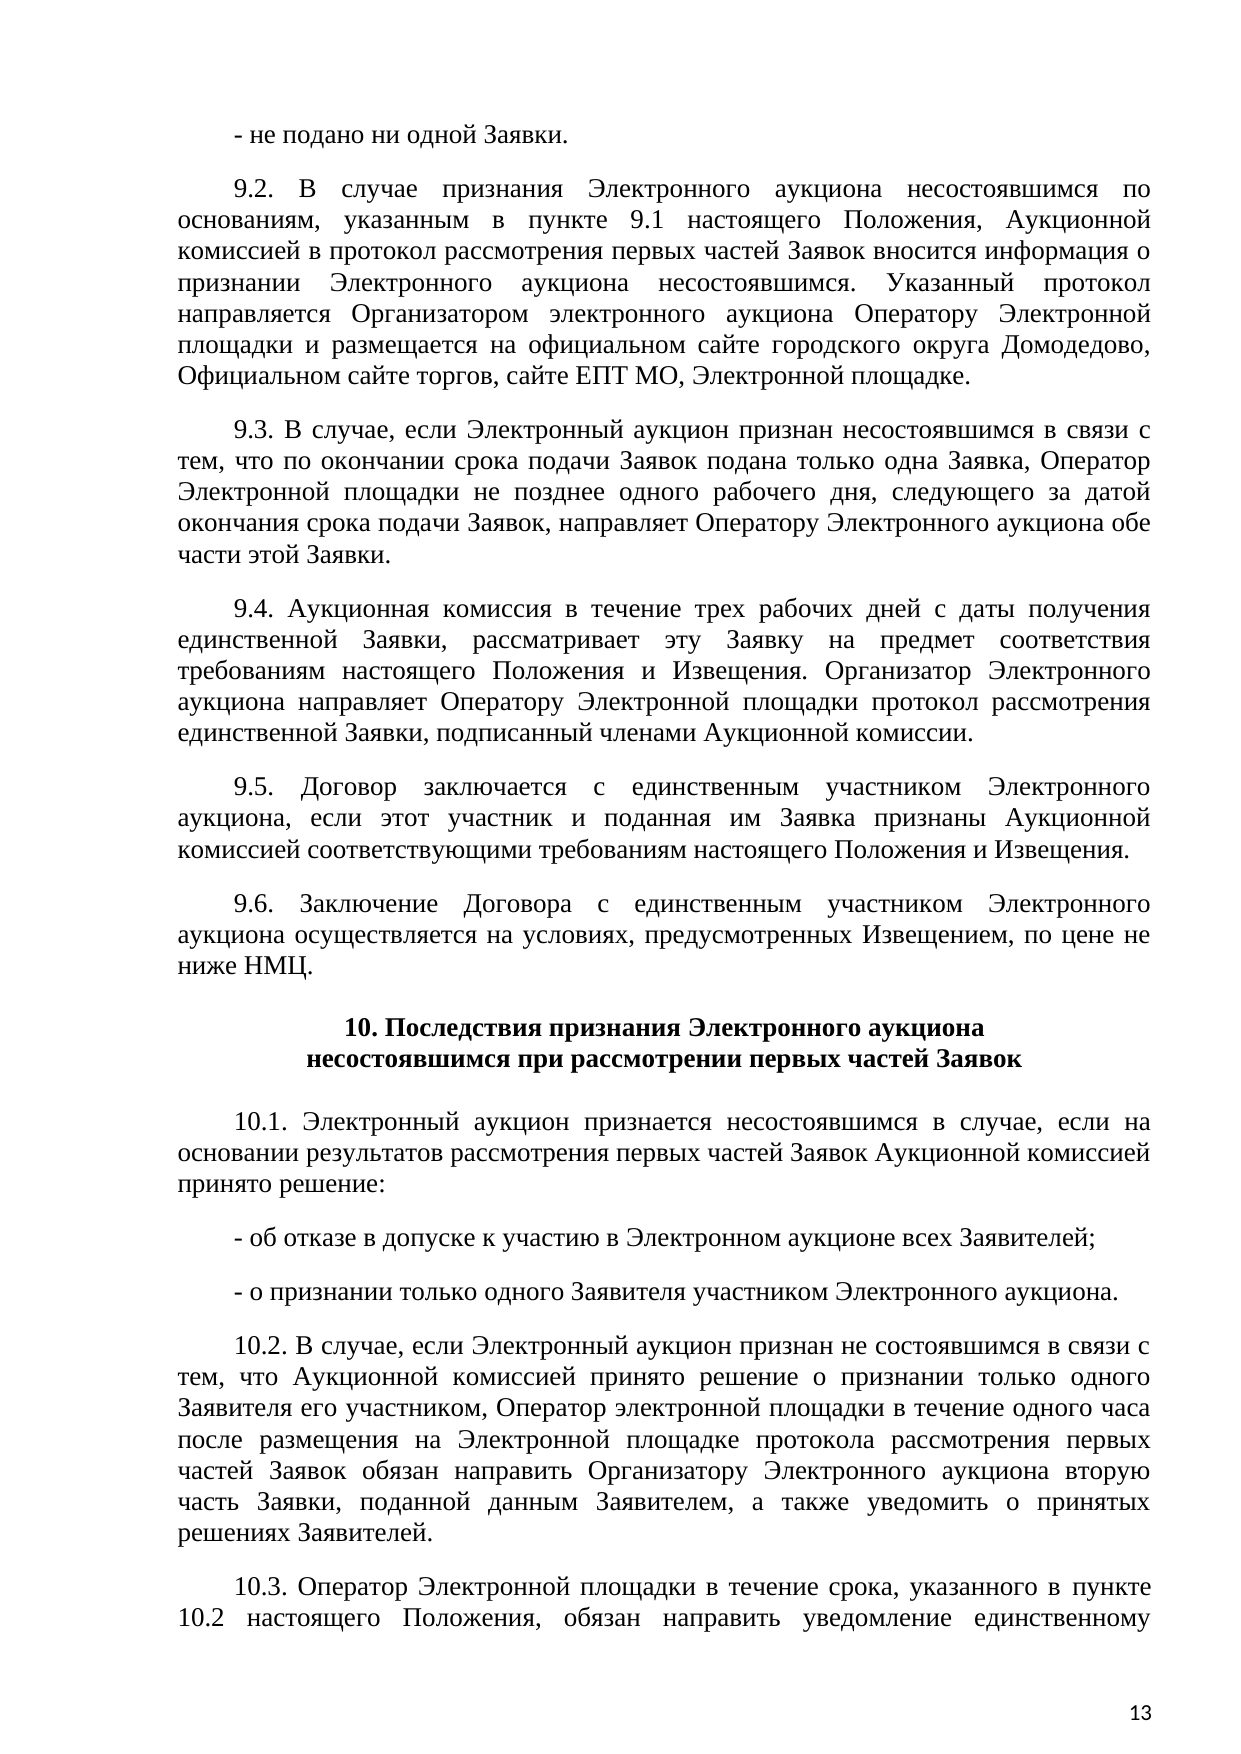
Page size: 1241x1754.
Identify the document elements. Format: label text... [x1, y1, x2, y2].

text 9.3. В случае, если Электронный аукцион признан несостоявшимся в связи с тем, что по окончании срока подачи Заявок подана только одна Заявка, Оператор Электронной площадки не позднее одного рабочего дня, следующего за датой окончания срока подачи Заявок, направляет Оператору Электронного аукциона обе части этой Заявки. [177, 413, 1152, 569]
text 9.4. Аукционная комиссия в течение трех рабочих дней с даты получения единственной Заявки, рассматривает эту Заявку на предмет соответствия требованиям настоящего Положения и Извещения. Организатор Электронного аукциона направляет Оператору Электронной площадки протокол рассмотрения единственной Заявки, подписанный членами Аукционной комиссии. [177, 592, 1152, 747]
text 10.1. Электронный аукцион признается несостоявшимся в случае, если на основании результатов рассмотрения первых частей Заявок Аукционной комиссией принято решение: [177, 1105, 1152, 1198]
text - о признании только одного Заявителя участником Электронного аукциона. [177, 1275, 1152, 1306]
title несостоявшимся при рассмотрении первых частей Заявок [177, 1042, 1152, 1074]
title 10. Последствия признания Электронного аукциона [177, 1011, 1152, 1042]
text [177, 1570, 1152, 1632]
text 9.6. Заключение Договора с единственным участником Электронного аукциона осуществляется на условиях, предусмотренных Извещением, по цене не ниже НМЦ. [177, 887, 1152, 980]
text 10.2. В случае, если Электронный аукцион признан не состоявшимся в связи с тем, что Аукционной комиссией принято решение о признании только одного Заявителя его участником, Оператор электронной площадки в течение одного часа после размещения на Электронной площадке протокола рассмотрения первых частей Заявок обязан направить Организатору Электронного аукциона вторую часть Заявки, поданной данным Заявителем, а также уведомить о принятых решениях Заявителей. [177, 1329, 1152, 1547]
text - не подано ни одной Заявки. [177, 118, 1152, 149]
text - об отказе в допуске к участию в Электронном аукционе всех Заявителей; [177, 1221, 1152, 1252]
text 9.5. Договор заключается с единственным участником Электронного аукциона, если этот участник и поданная им Заявка признаны Аукционной комиссией соответствующими требованиям настоящего Положения и Извещения. [177, 770, 1152, 864]
text 9.2. В случае признания Электронного аукциона несостоявшимся по основаниям, указанным в пункте 9.1 настоящего Положения, Аукционной комиссией в протокол рассмотрения первых частей Заявок вносится информация о признании Электронного аукциона несостоявшимся. Указанный протокол направляется Организатором электронного аукциона Оператору Электронной площадки и размещается на официальном сайте городского округа Домодедово, Официальном сайте торгов, сайте ЕПТ МО, Электронной площадке. [177, 172, 1152, 390]
